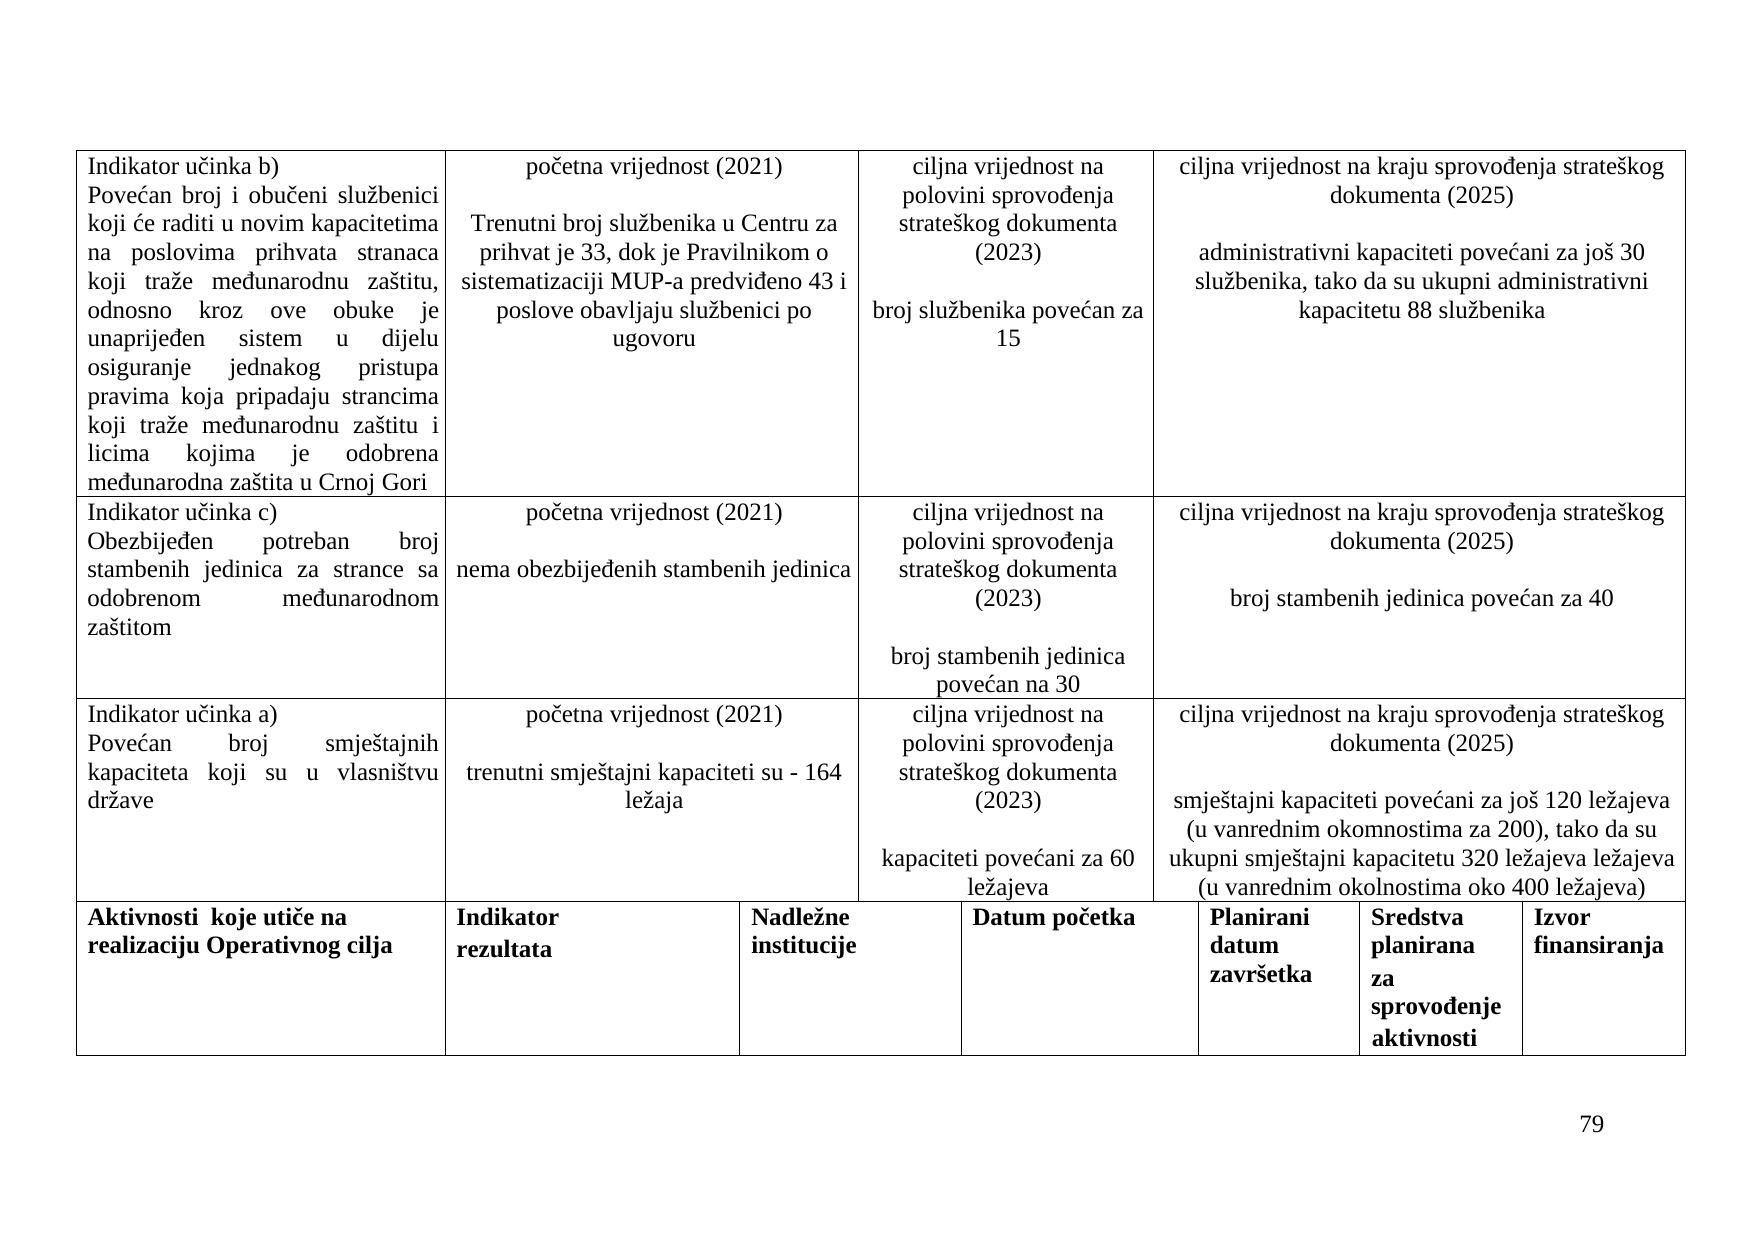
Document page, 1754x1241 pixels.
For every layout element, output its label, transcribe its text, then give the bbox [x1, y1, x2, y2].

table_cell ciljna vrijednost na polovini sprovođenja strateškog dokumenta (2023) kapaciteti povećani za 60 ležajeva [859, 699, 1153, 901]
table_cell Datum početka [962, 902, 1198, 1055]
table_cell Sredstva planirana za sprovođenje aktivnosti [1360, 902, 1522, 1055]
table_cell početna vrijednost (2021) Trenutni broj službenika u Centru za prihvat je 33, dok je Pravilnikom o sistematizaciji MUP-a predviđeno 43 i poslove obavljaju službenici po ugovoru [446, 151, 858, 496]
table_cell ciljna vrijednost na polovini sprovođenja strateškog dokumenta (2023) broj službenika povećan za 15 [859, 151, 1153, 496]
table_cell početna vrijednost (2021) trenutni smještajni kapaciteti su - 164 ležaja [446, 699, 858, 901]
table_cell Planirani datum završetka [1199, 902, 1359, 1055]
table_cell Indikator učinka a) Povećan broj smještajnih kapaciteta koji su u vlasništvu države [77, 699, 445, 901]
table_cell ciljna vrijednost na kraju sprovođenja strateškog dokumenta (2025) administrativni kapaciteti povećani za još 30 službenika, tako da su ukupni administrativni kapacitetu 88 službenika [1154, 151, 1685, 496]
table_cell početna vrijednost (2021) nema obezbijeđenih stambenih jedinica [446, 497, 858, 698]
table_cell ciljna vrijednost na polovini sprovođenja strateškog dokumenta (2023) broj stambenih jedinica povećan na 30 [859, 497, 1153, 698]
table_cell Indikator učinka c) Obezbijeđen potreban broj stambenih jedinica za strance sa odobrenom međunarodnom zaštitom [77, 497, 445, 698]
table_cell Indikator učinka b) Povećan broj i obučeni službenici koji će raditi u novim kapacitetima na poslovima prihvata stranaca koji traže međunarodnu zaštitu, odnosno kroz ove obuke je unaprijeđen sistem u dijelu osiguranje jednakog pristupa pravima koja pripadaju strancima koji traže međunarodnu zaštitu i licima kojima je odobrena međunarodna zaštita u Crnoj Gori [77, 151, 445, 496]
table_cell Izvor finansiranja [1523, 902, 1685, 1055]
table_cell ciljna vrijednost na kraju sprovođenja strateškog dokumenta (2025) smještajni kapaciteti povećani za još 120 ležajeva (u vanrednim okomnostima za 200), tako da su ukupni smještajni kapacitetu 320 ležajeva ležajeva (u vanrednim okolnostima oko 400 ležajeva) [1154, 699, 1685, 901]
table_cell Nadležne institucije [740, 902, 961, 1055]
table_cell ciljna vrijednost na kraju sprovođenja strateškog dokumenta (2025) broj stambenih jedinica povećan za 40 [1154, 497, 1685, 698]
table_cell Aktivnosti koje utiče na realizaciju Operativnog cilja [77, 902, 445, 1055]
table_cell Indikator rezultata [446, 902, 739, 1055]
